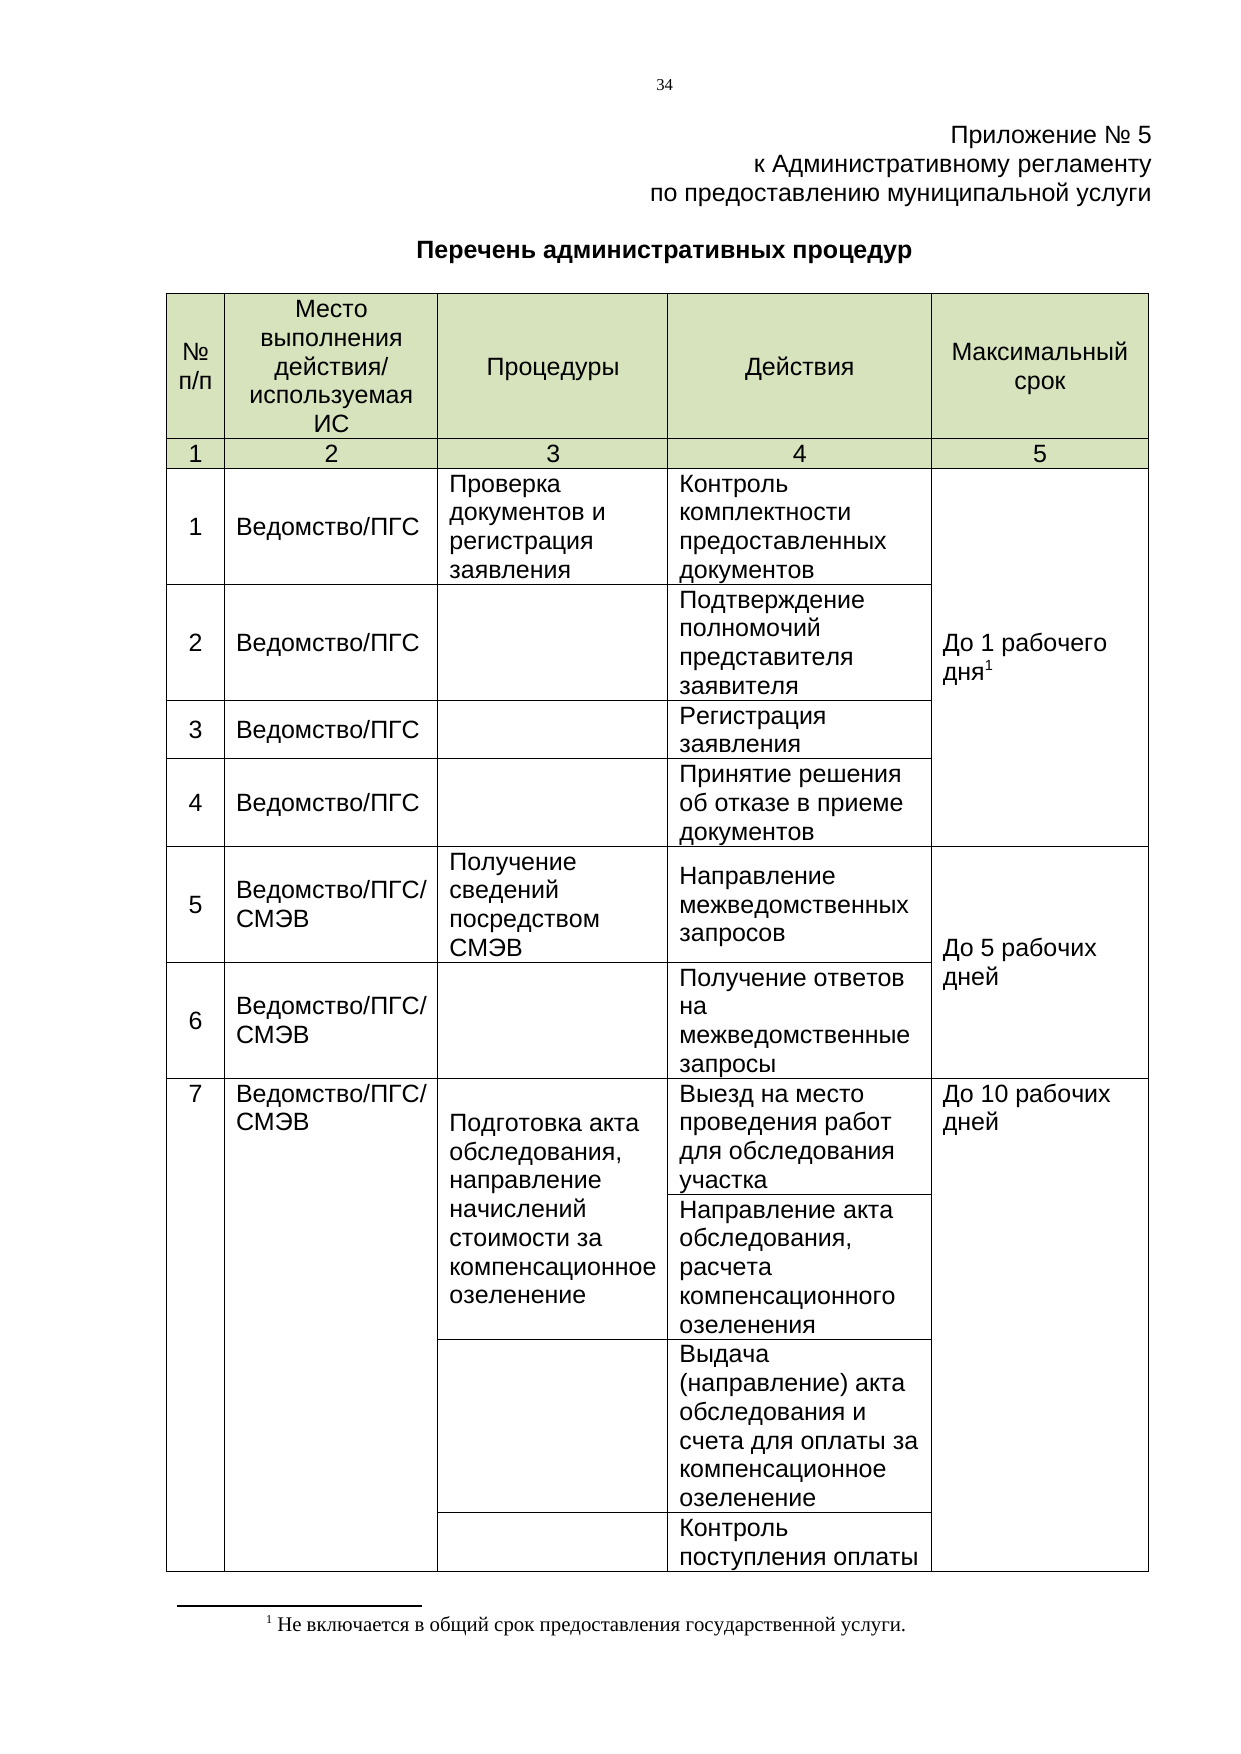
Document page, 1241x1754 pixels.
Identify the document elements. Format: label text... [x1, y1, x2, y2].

table_cell [438, 963, 667, 1078]
table_cell Контроль поступления оплаты [668, 1513, 931, 1571]
table_cell Ведомство/ПГС [225, 701, 437, 758]
table_header Максимальный срок [932, 294, 1148, 438]
table_cell Получение ответов на межведомственные запросы [668, 963, 931, 1078]
table_header № п/п [167, 294, 224, 438]
table_cell 1 [167, 439, 224, 468]
table_header Процедуры [438, 294, 667, 438]
table_cell Принятие решения об отказе в приеме документов [668, 759, 931, 846]
table_cell 3 [167, 701, 224, 758]
table_cell Ведомство/ПГС [225, 469, 437, 584]
text к Административному регламенту [177, 149, 1152, 178]
table_cell Получение сведений посредством СМЭВ [438, 847, 667, 962]
table_cell Ведомство/ПГС [225, 759, 437, 846]
table_cell 7 [167, 1079, 224, 1571]
table_cell Ведомство/ПГС [225, 585, 437, 700]
table_header Место выполнения действия/ используемая ИС [225, 294, 437, 438]
table_cell 5 [932, 439, 1148, 468]
table_cell Ведомство/ПГС/ СМЭВ [225, 847, 437, 962]
text Приложение № 5 [177, 121, 1152, 149]
table_header Действия [668, 294, 931, 438]
table_cell Направление акта обследования, расчета компенсационного озеленения [668, 1195, 931, 1338]
table_cell [438, 1340, 667, 1512]
table_cell До 5 рабочих дней [932, 847, 1148, 1078]
table_cell 5 [167, 847, 224, 962]
table_cell Подтверждение полномочий представителя заявителя [668, 585, 931, 700]
table_cell [438, 1513, 667, 1571]
table_cell 2 [167, 585, 224, 700]
table_cell Выезд на место проведения работ для обследования участка [668, 1079, 931, 1194]
table_cell До 10 рабочих дней [932, 1079, 1148, 1571]
table_cell Направление межведомственных запросов [668, 847, 931, 962]
table_cell [438, 701, 667, 758]
table_cell Выдача (направление) акта обследования и счета для оплаты за компенсационное озеленение [668, 1340, 931, 1512]
table_cell Ведомство/ПГС/ СМЭВ [225, 963, 437, 1078]
table_cell Контроль комплектности предоставленных документов [668, 469, 931, 584]
table_cell [438, 585, 667, 700]
text Перечень административных процедур [177, 236, 1152, 264]
table_cell 3 [438, 439, 667, 468]
table_cell 6 [167, 963, 224, 1078]
text по предоставлению муниципальной услуги [177, 178, 1152, 207]
table_cell Регистрация заявления [668, 701, 931, 758]
table_cell Подготовка акта обследования, направление начислений стоимости за компенсационное озеленение [438, 1079, 667, 1338]
table_cell 4 [668, 439, 931, 468]
table_cell Проверка документов и регистрация заявления [438, 469, 667, 584]
table_cell 4 [167, 759, 224, 846]
table_cell 1 [167, 469, 224, 584]
table_cell [438, 759, 667, 846]
table_cell 2 [225, 439, 437, 468]
table_cell До 1 рабочего дня [932, 469, 1148, 846]
table_cell Ведомство/ПГС/ СМЭВ [225, 1079, 437, 1571]
